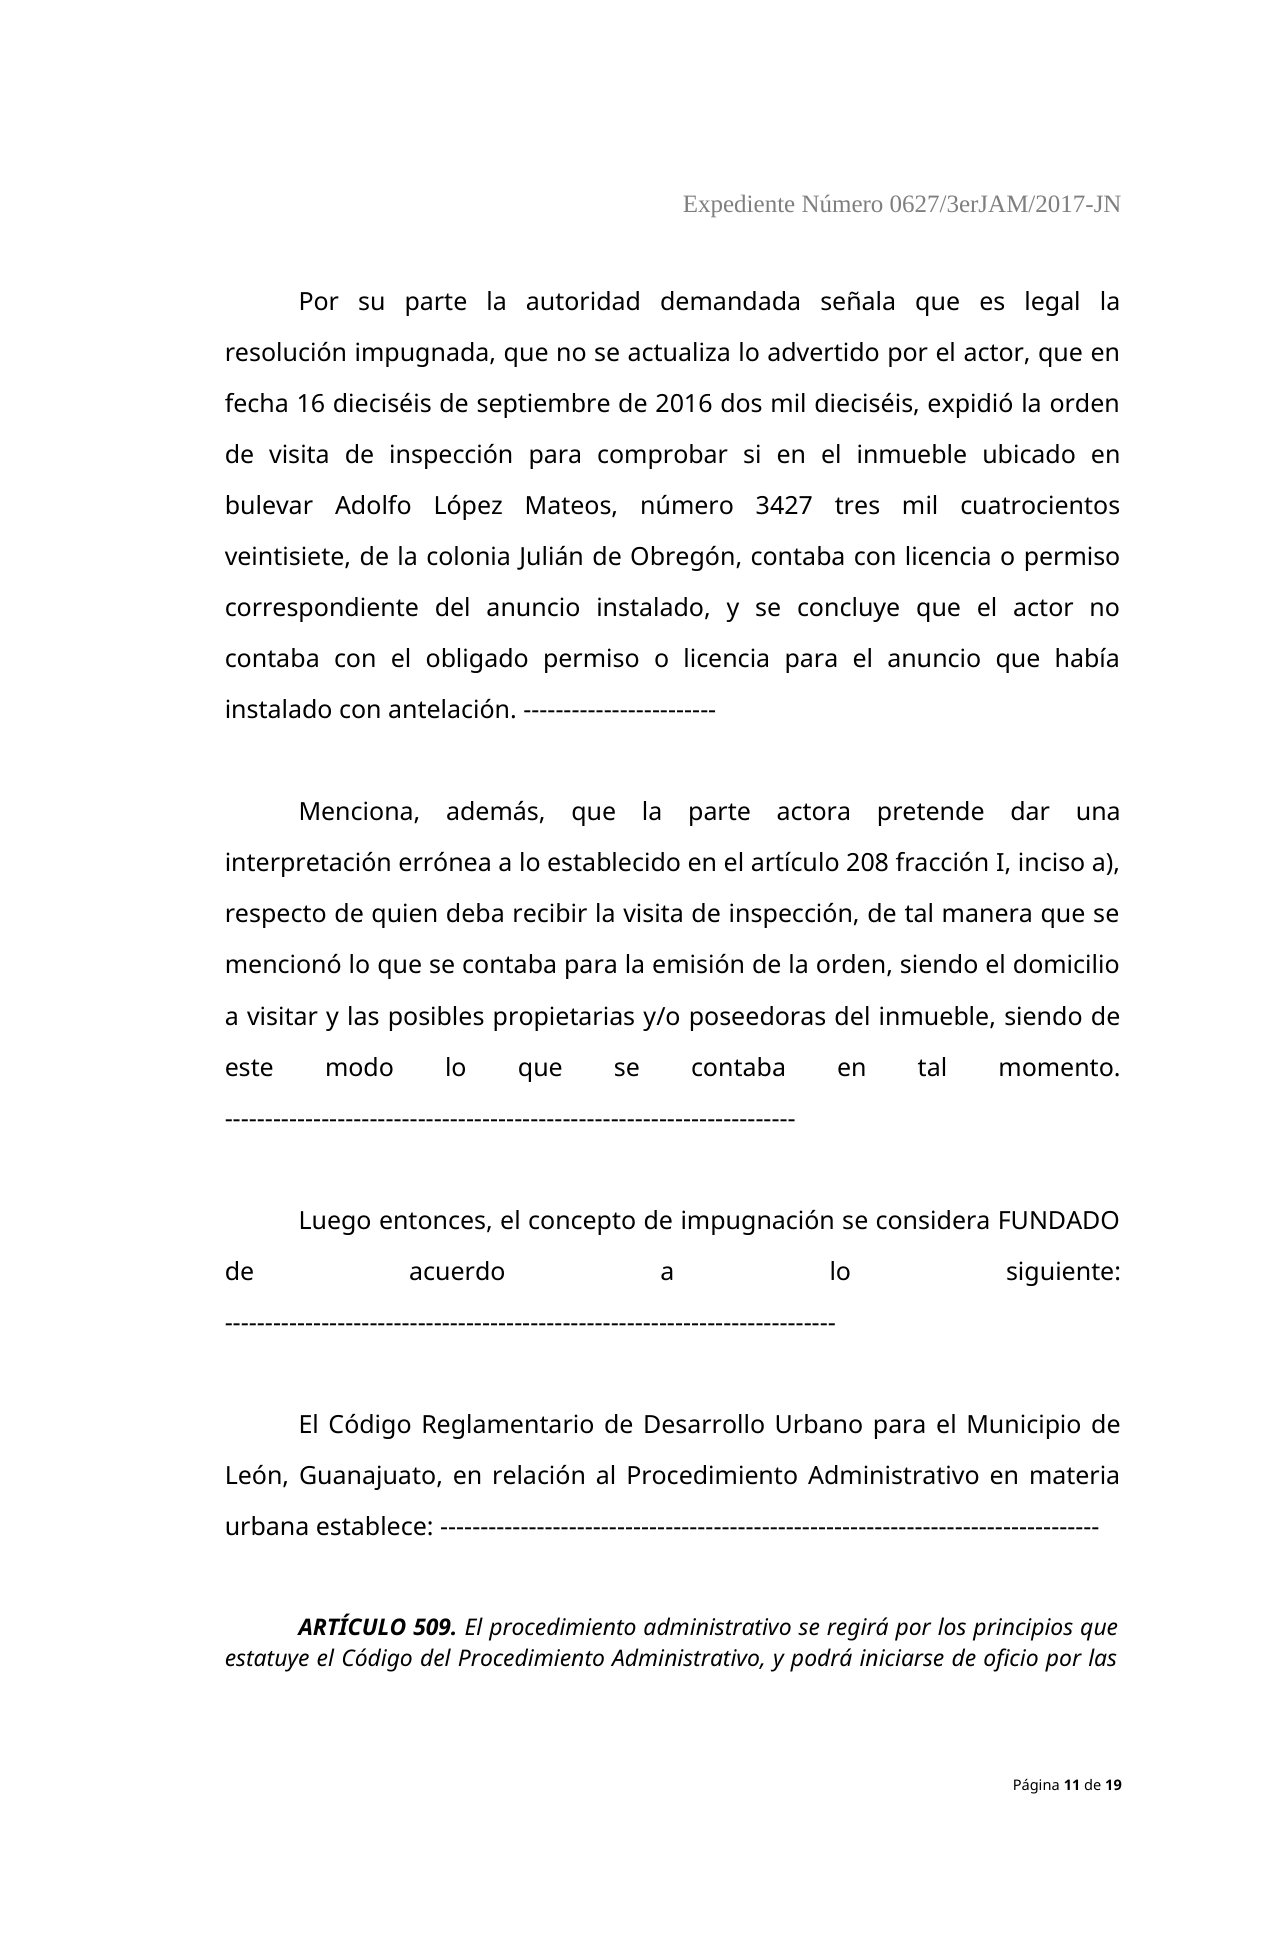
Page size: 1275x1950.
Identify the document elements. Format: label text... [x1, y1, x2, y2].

text Menciona, además, que la parte actora pretende dar una interpretación errónea a lo establecido en el artículo 208 fracción I, inciso a), respecto de quien deba recibir la visita de inspección, de tal manera que se mencionó lo que se contaba para la emisión de la orden, siendo el domicilio a visitar y las posibles propietarias y/o poseedoras del inmueble, siendo de este modo lo que se contaba en tal momento. ----------------------------------------------------------------------- [224, 794, 1121, 1134]
text El Código Reglamentario de Desarrollo Urbano para el Municipio de León, Guanajuato, en relación al Procedimiento Administrativo en materia urbana establece: ---------------------------------------------------------------------------------- [224, 1406, 1121, 1543]
text Por su parte la autoridad demandada señala que es legal la resolución impugnada, que no se actualiza lo advertido por el actor, que en fecha 16 dieciséis de septiembre de 2016 dos mil dieciséis, expidió la orden de visita de inspección para comprobar si en el inmueble ubicado en bulevar Adolfo López Mateos, número 3427 tres mil cuatrocientos veintisiete, de la colonia Julián de Obregón, contaba con licencia o permiso correspondiente del anuncio instalado, y se concluye que el actor no contaba con el obligado permiso o licencia para el anuncio que había instalado con antelación. ------------------------ [224, 283, 1121, 726]
text Luego entonces, el concepto de impugnación se considera FUNDADO de acuerdo a lo siguiente: ---------------------------------------------------------------------------- [224, 1202, 1121, 1338]
